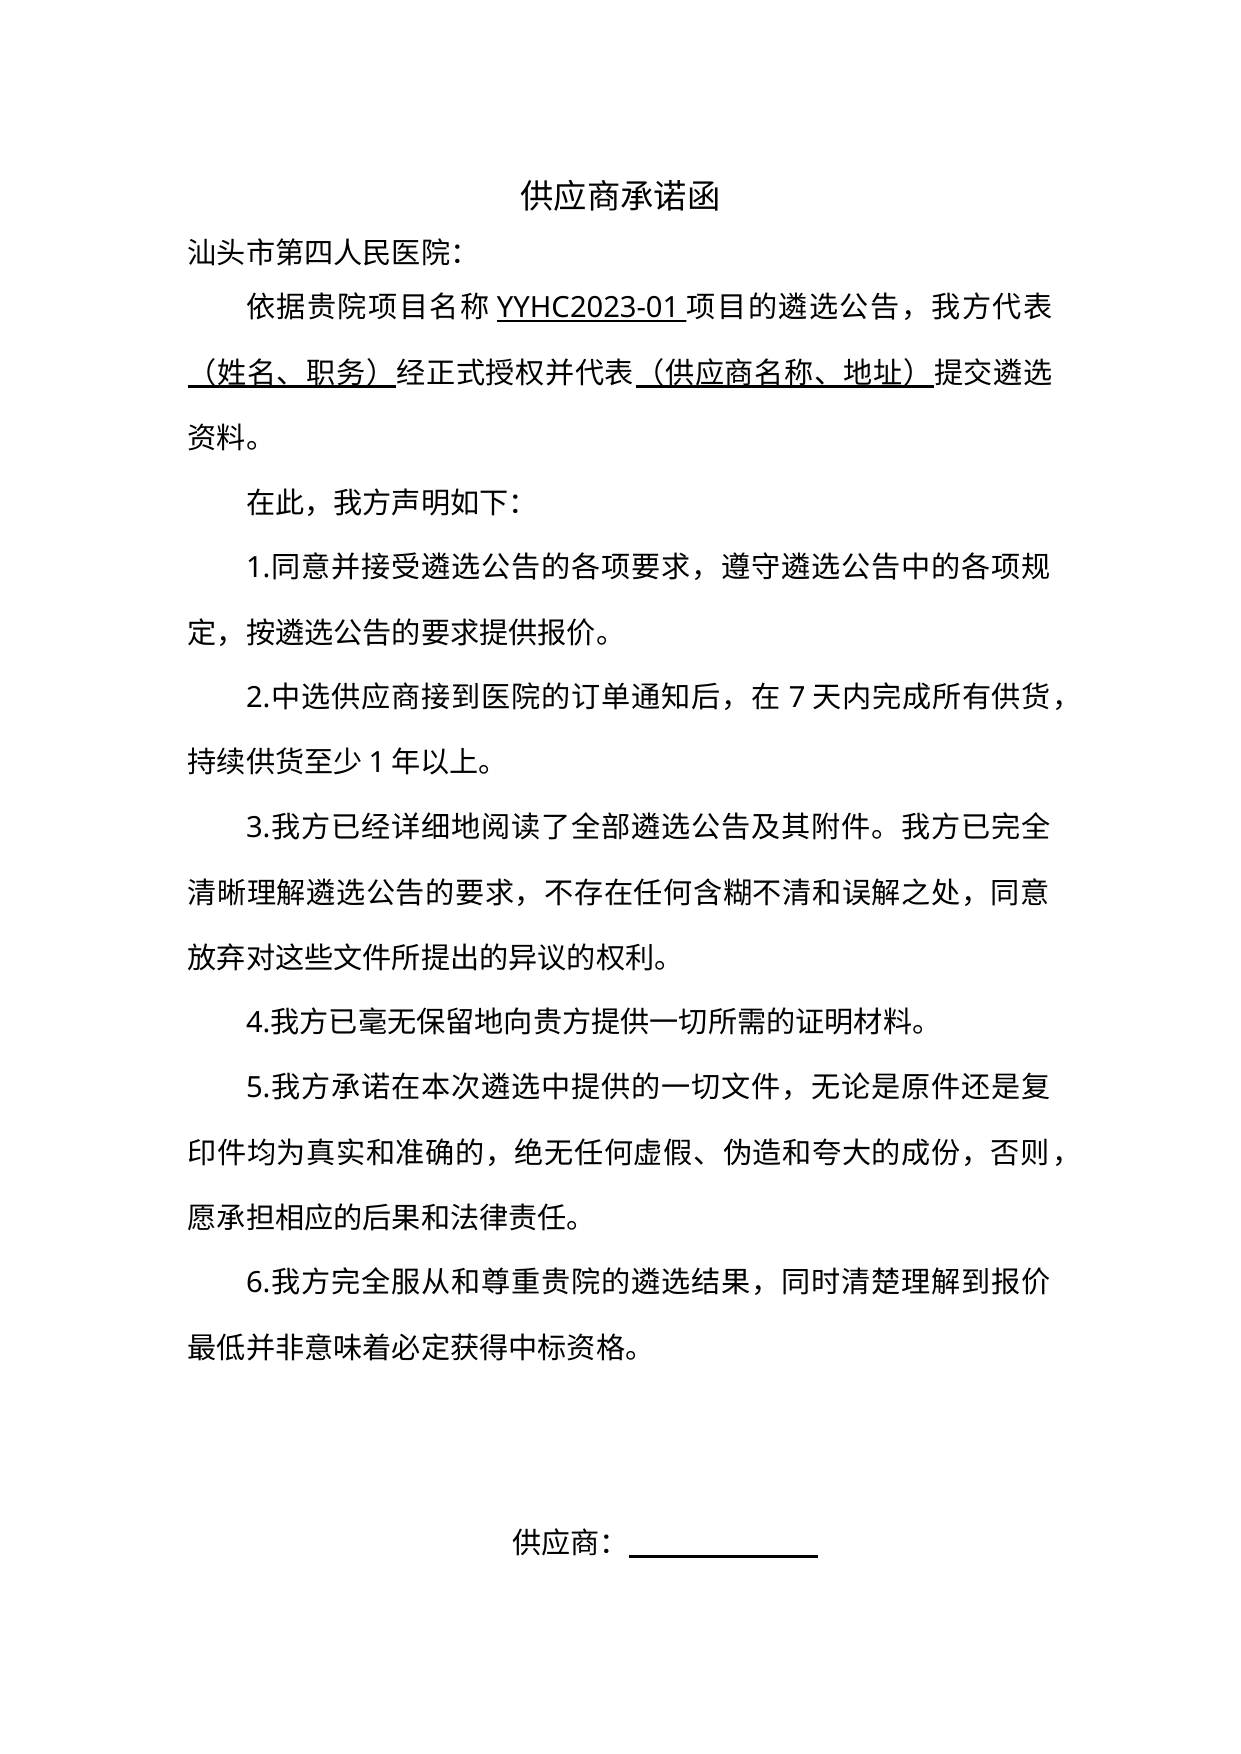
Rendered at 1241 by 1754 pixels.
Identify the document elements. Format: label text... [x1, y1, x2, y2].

text 6.我方完全服从和尊重贵院的遴选结果，同时清楚理解到报价最低并非意味着必定获得中标资格。 [187, 1248, 1053, 1378]
text 供应商承诺函 [187, 162, 1053, 227]
text 在此，我方声明如下： [187, 468, 1053, 533]
text 依据贵院项目名称YYHC2023-01项目的遴选公告，我方代表（姓名、职务）经正式授权并代表（供应商名称、地址）提交遴选资料。 [187, 273, 1053, 468]
text 2.中选供应商接到医院的订单通知后，在7天内完成所有供货，持续供货至少1年以上。 [187, 663, 1053, 793]
text 5.我方承诺在本次遴选中提供的一切文件，无论是原件还是复印件均为真实和准确的，绝无任何虚假、伪造和夸大的成份，否则，愿承担相应的后果和法律责任。 [187, 1053, 1053, 1248]
text 1.同意并接受遴选公告的各项要求，遵守遴选公告中的各项规定，按遴选公告的要求提供报价。 [187, 533, 1053, 663]
text 供应商： [187, 1508, 1027, 1573]
text 3.我方已经详细地阅读了全部遴选公告及其附件。我方已完全清晰理解遴选公告的要求，不存在任何含糊不清和误解之处，同意放弃对这些文件所提出的异议的权利。 [187, 793, 1053, 988]
text 4.我方已毫无保留地向贵方提供一切所需的证明材料。 [187, 988, 1053, 1053]
text 汕头市第四人民医院： [187, 227, 1053, 273]
